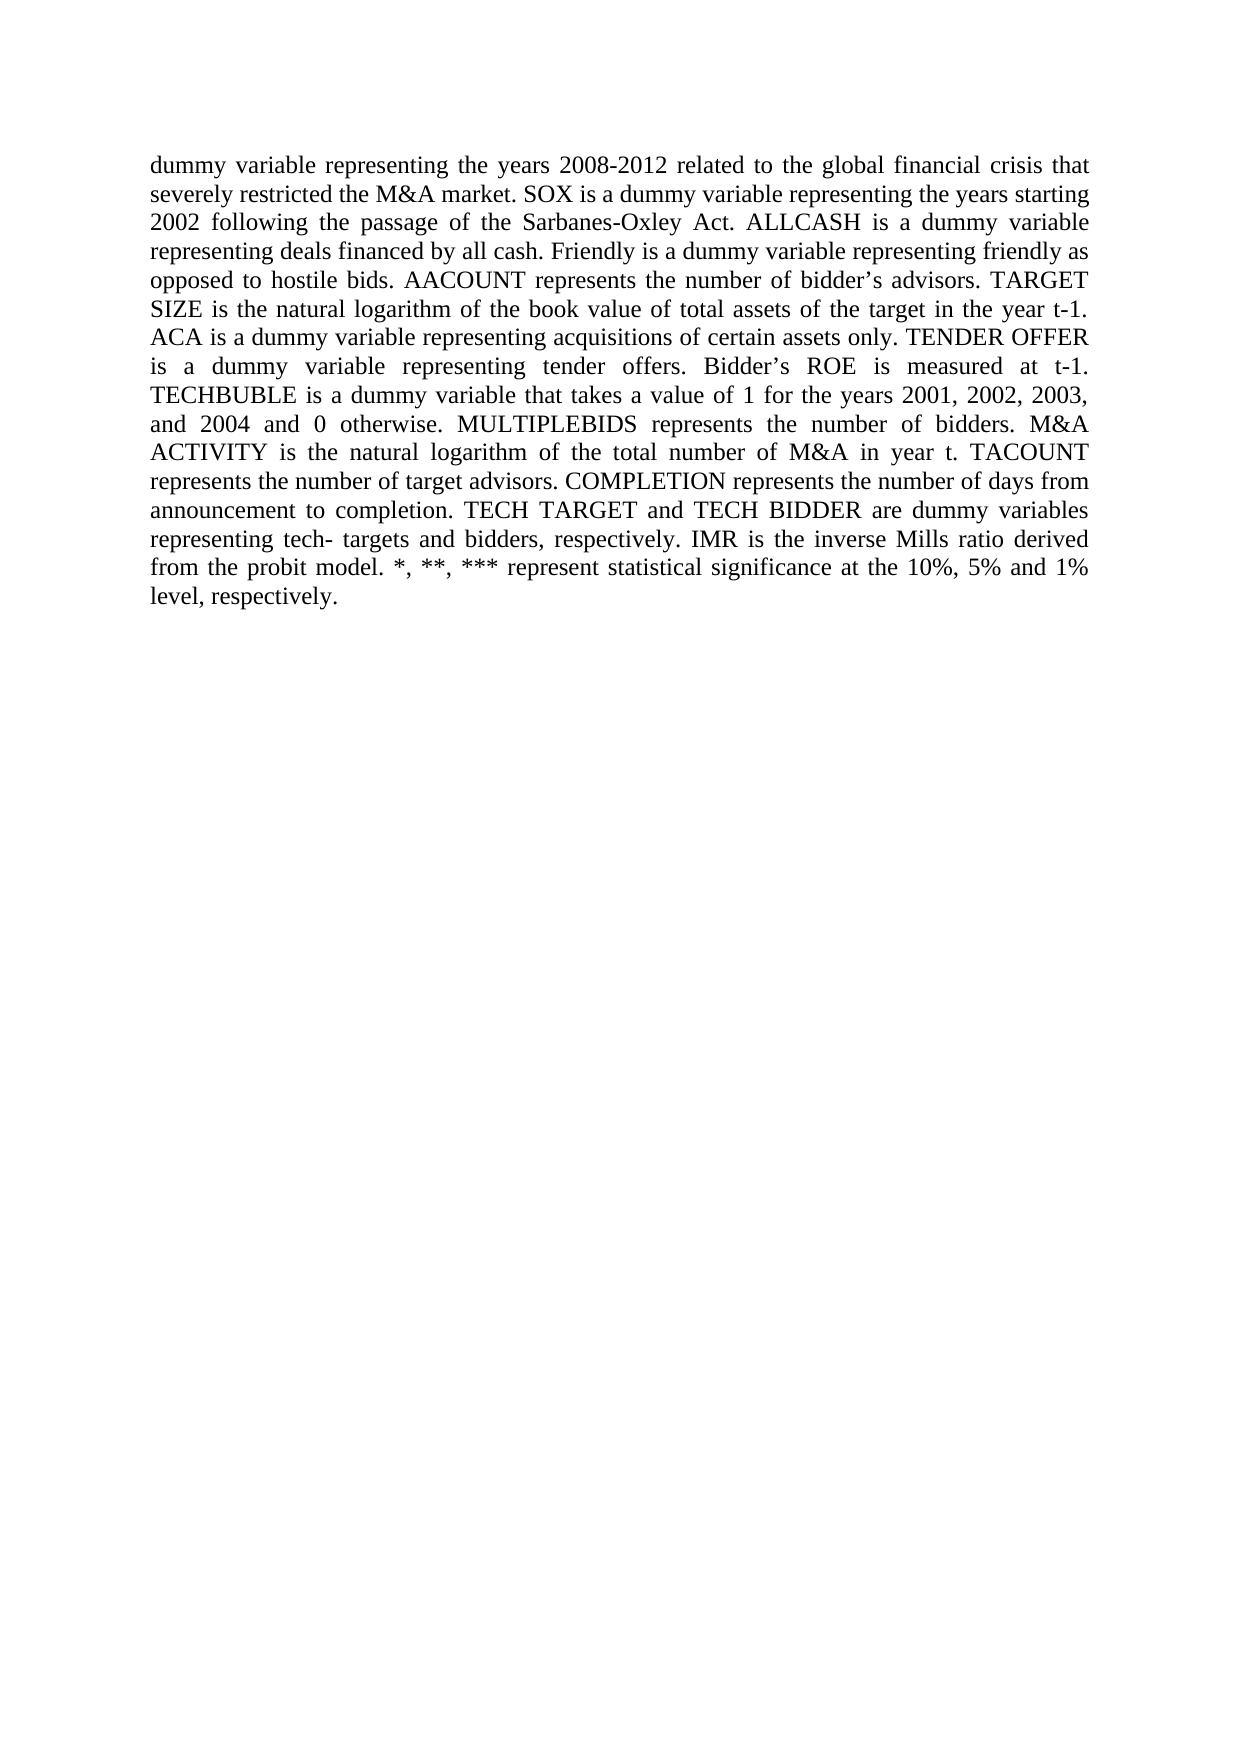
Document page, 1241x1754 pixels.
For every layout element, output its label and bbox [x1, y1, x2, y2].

text [150, 150, 1090, 610]
